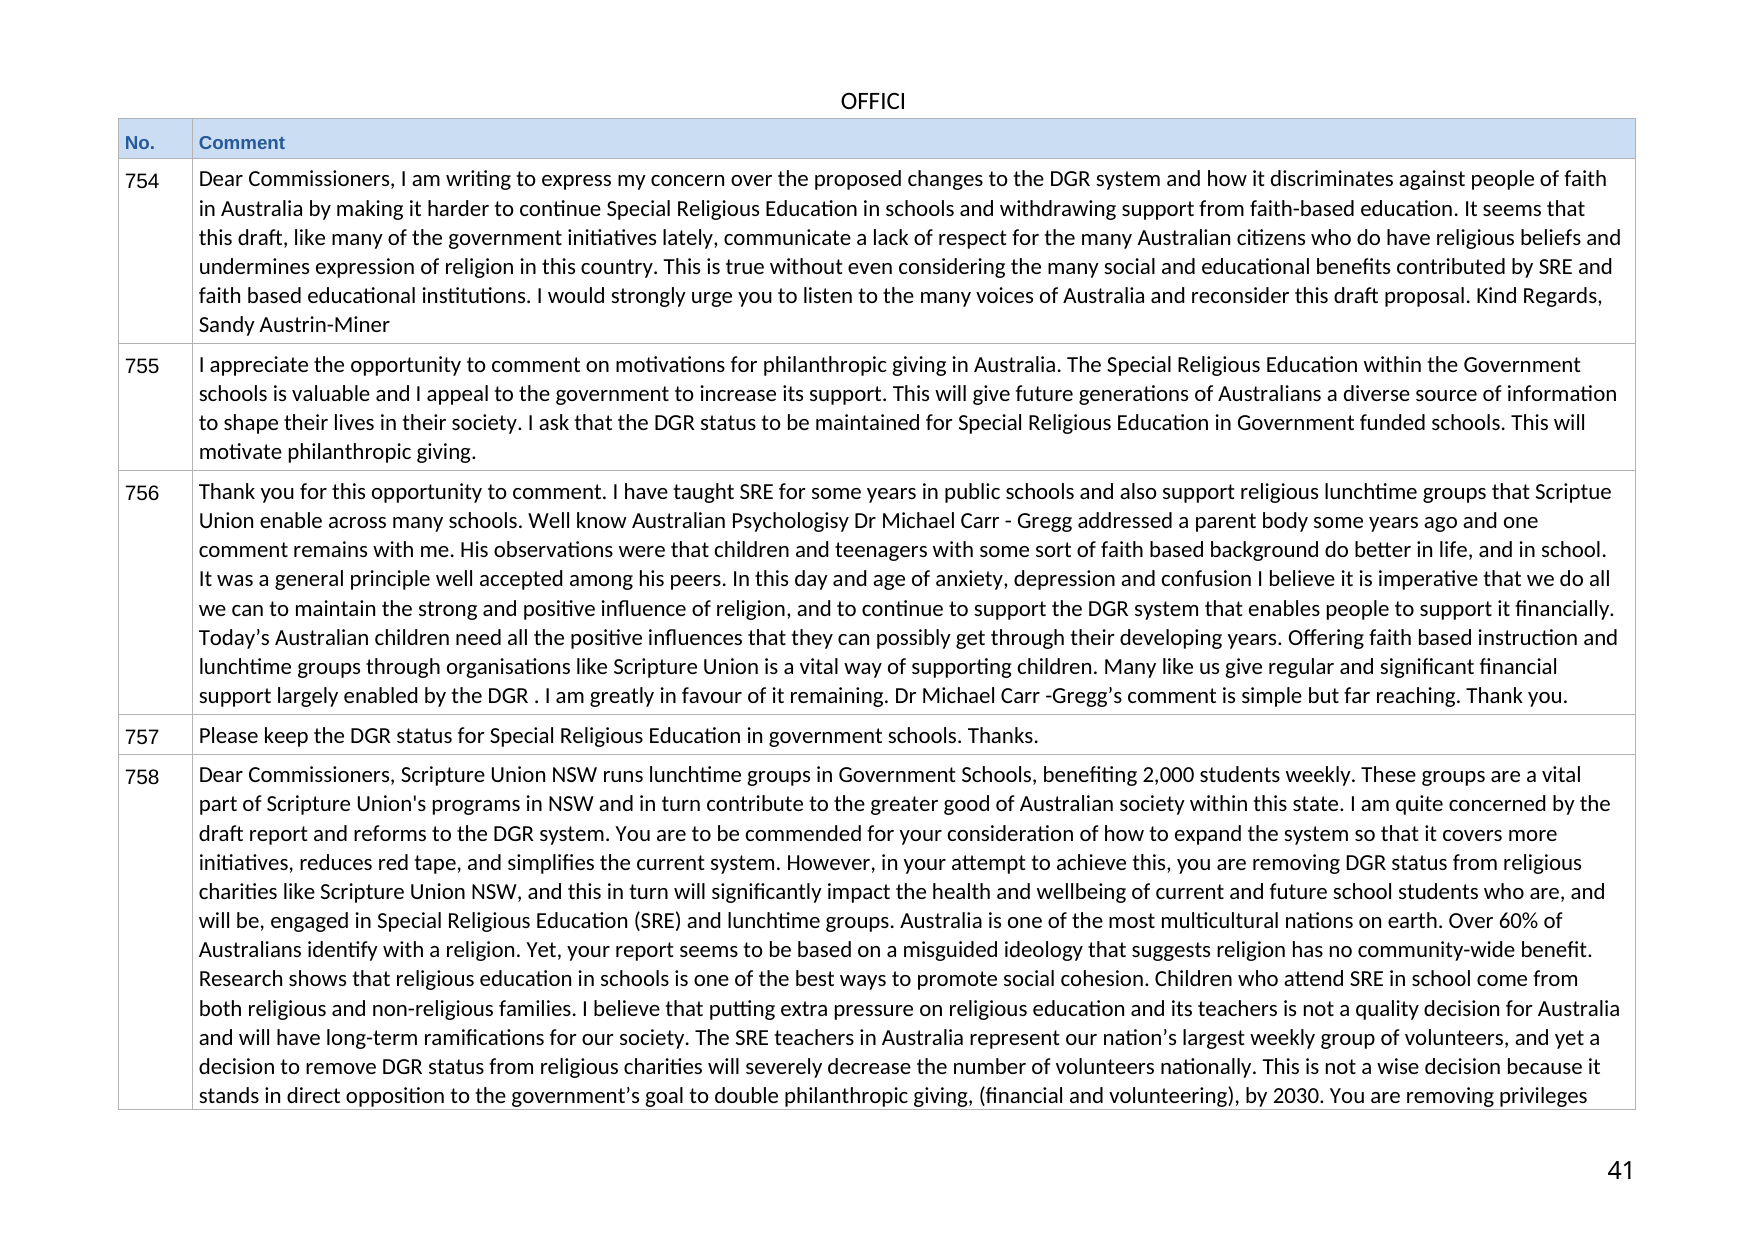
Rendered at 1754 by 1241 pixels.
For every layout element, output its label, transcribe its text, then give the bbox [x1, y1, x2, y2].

table_cell 756 [119, 471, 192, 714]
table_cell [193, 755, 1635, 1109]
table_cell Thank you for this opportunity to comment. I have taught SRE for some years in public schools and also support religious lunchtime groups that Scriptue Union enable across many schools. Well know Australian Psychologisy Dr Michael Carr - Gregg addressed a parent body some years ago and one comment remains with me. His observations were that children and teenagers with some sort of faith based background do better in life, and in school. It was a general principle well accepted among his peers. In this day and age of anxiety, depression and confusion I believe it is imperative that we do all we can to maintain the strong and positive influence of religion, and to continue to support the DGR system that enables people to support it financially. Today’s Australian children need all the positive influences that they can possibly get through their developing years. Offering faith based instruction and lunchtime groups through organisations like Scripture Union is a vital way of supporting children. Many like us give regular and significant financial support largely enabled by the DGR . I am greatly in favour of it remaining. Dr Michael Carr -Gregg’s comment is simple but far reaching. Thank you. [193, 471, 1635, 714]
table_cell 757 [119, 715, 192, 753]
table_cell Dear Commissioners, I am writing to express my concern over the proposed changes to the DGR system and how it discriminates against people of faith in Australia by making it harder to continue Special Religious Education in schools and withdrawing support from faith-based education. It seems that this draft, like many of the government initiatives lately, communicate a lack of respect for the many Australian citizens who do have religious beliefs and undermines expression of religion in this country. This is true without even considering the many social and educational benefits contributed by SRE and faith based educational institutions. I would strongly urge you to listen to the many voices of Australia and reconsider this draft proposal. Kind Regards, Sandy Austrin-Miner [193, 159, 1635, 343]
table_header Comment [193, 119, 1635, 158]
table_cell 754 [119, 159, 192, 343]
table_cell Please keep the DGR status for Special Religious Education in government schools. Thanks. [193, 715, 1635, 753]
table_header No. [119, 119, 192, 158]
table_cell 755 [119, 344, 192, 470]
table_cell 758 [119, 755, 192, 1109]
table_cell I appreciate the opportunity to comment on motivations for philanthropic giving in Australia. The Special Religious Education within the Government schools is valuable and I appeal to the government to increase its support. This will give future generations of Australians a diverse source of information to shape their lives in their society. I ask that the DGR status to be maintained for Special Religious Education in Government funded schools. This will motivate philanthropic giving. [193, 344, 1635, 470]
